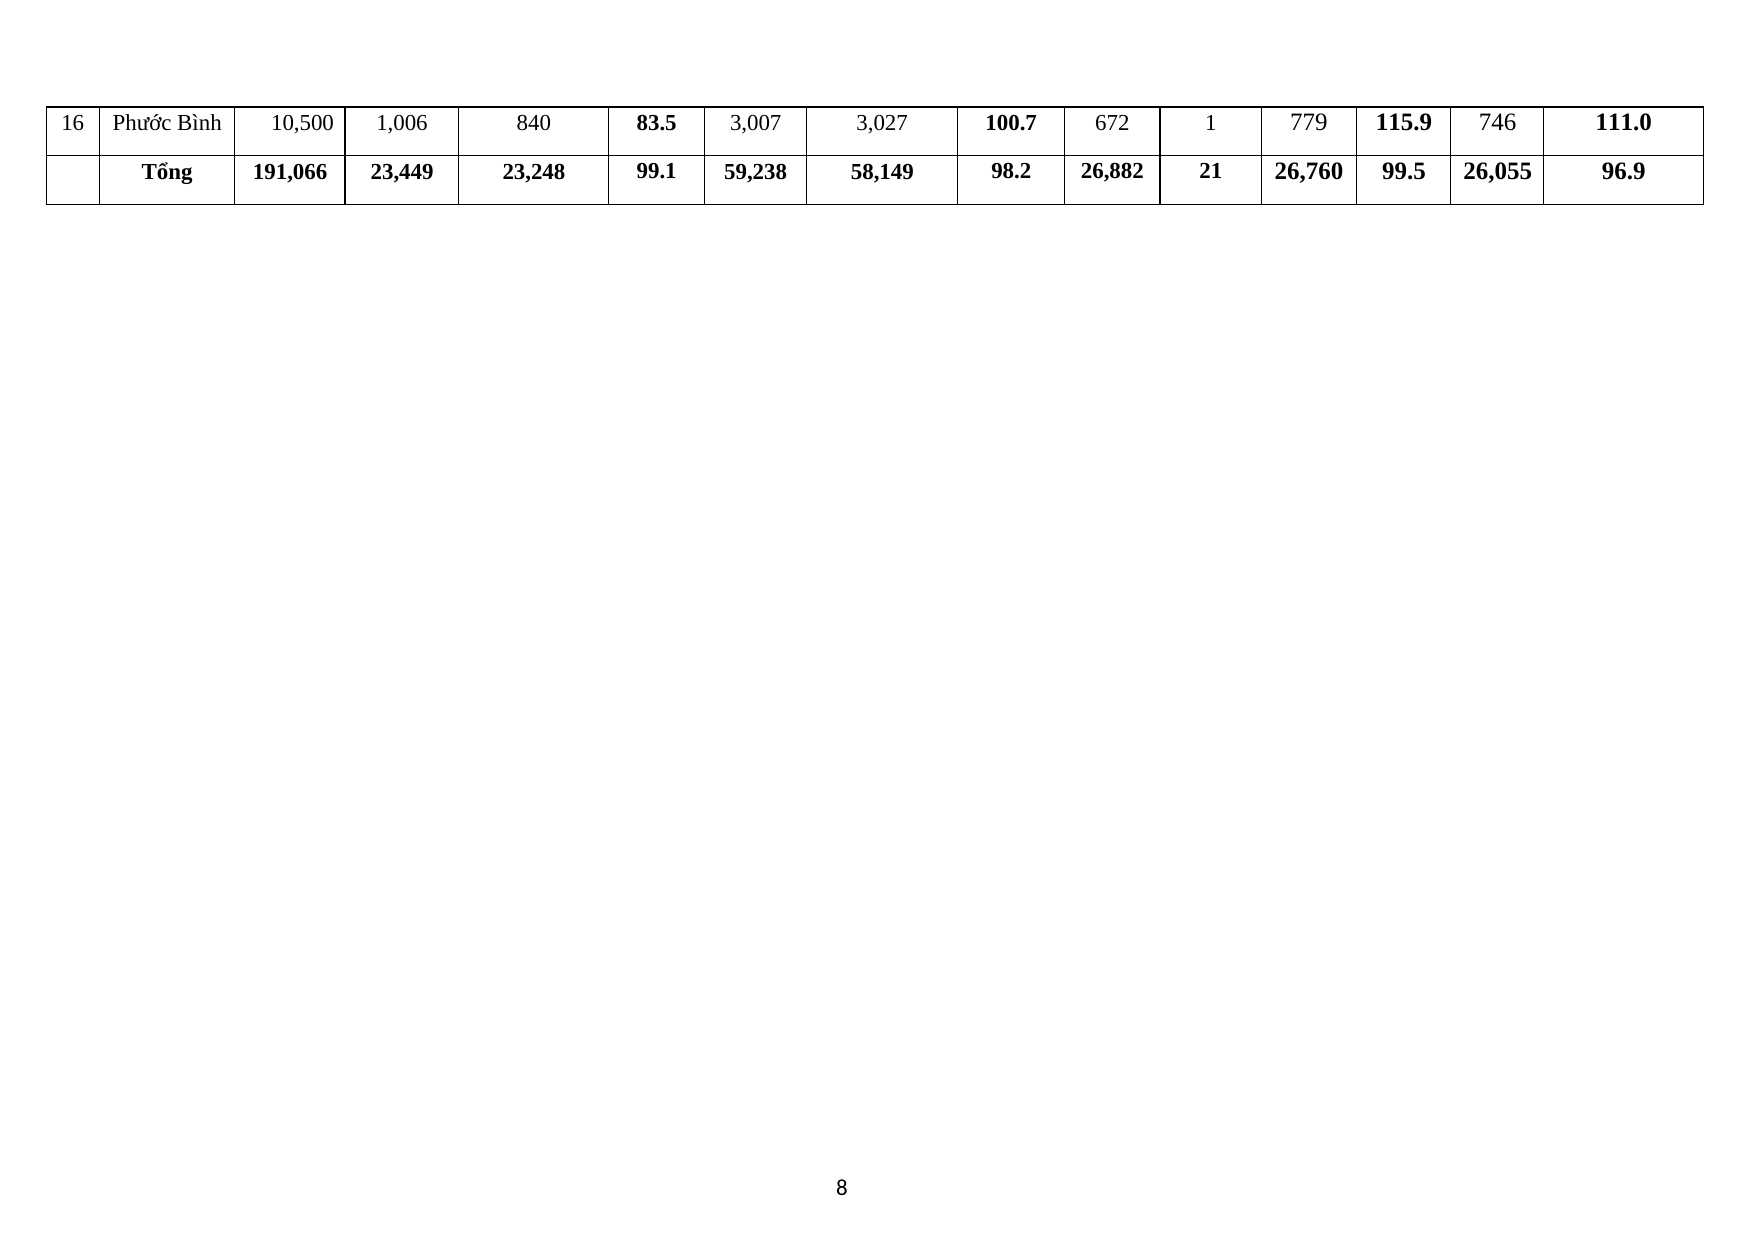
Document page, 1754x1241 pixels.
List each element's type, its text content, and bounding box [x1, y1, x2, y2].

table_cell [47, 156, 99, 203]
table_cell 1,006 [346, 108, 458, 155]
table_cell 83.5 [609, 108, 704, 155]
table_cell 3,007 [705, 108, 806, 155]
table_cell 840 [459, 108, 608, 155]
table_cell 3,027 [807, 108, 957, 155]
table_cell 115.9 [1357, 108, 1450, 155]
table_cell Tổng [100, 156, 234, 203]
table_cell 59,238 [705, 156, 806, 203]
table_cell 26,882 [1065, 156, 1159, 203]
table_cell 746 [1451, 108, 1543, 155]
table_cell 99.5 [1357, 156, 1450, 203]
table_cell 779 [1262, 108, 1356, 155]
table_cell 21 [1161, 156, 1261, 203]
table_cell 23,449 [346, 156, 458, 203]
table_cell 58,149 [807, 156, 957, 203]
table_cell Phước Bình [100, 108, 234, 155]
table_cell 96.9 [1544, 156, 1703, 203]
table_cell 672 [1065, 108, 1159, 155]
table_cell 111.0 [1544, 108, 1703, 155]
table_cell 23,248 [459, 156, 608, 203]
table_cell 26,055 [1451, 156, 1543, 203]
table_cell 10,500 [235, 108, 344, 155]
table_cell 1 [1161, 108, 1261, 155]
table_cell 26,760 [1262, 156, 1356, 203]
table_cell 191,066 [235, 156, 344, 203]
table_cell 98.2 [958, 156, 1064, 203]
table_cell 100.7 [958, 108, 1064, 155]
table_cell 16 [47, 108, 99, 155]
table_cell 99.1 [609, 156, 704, 203]
